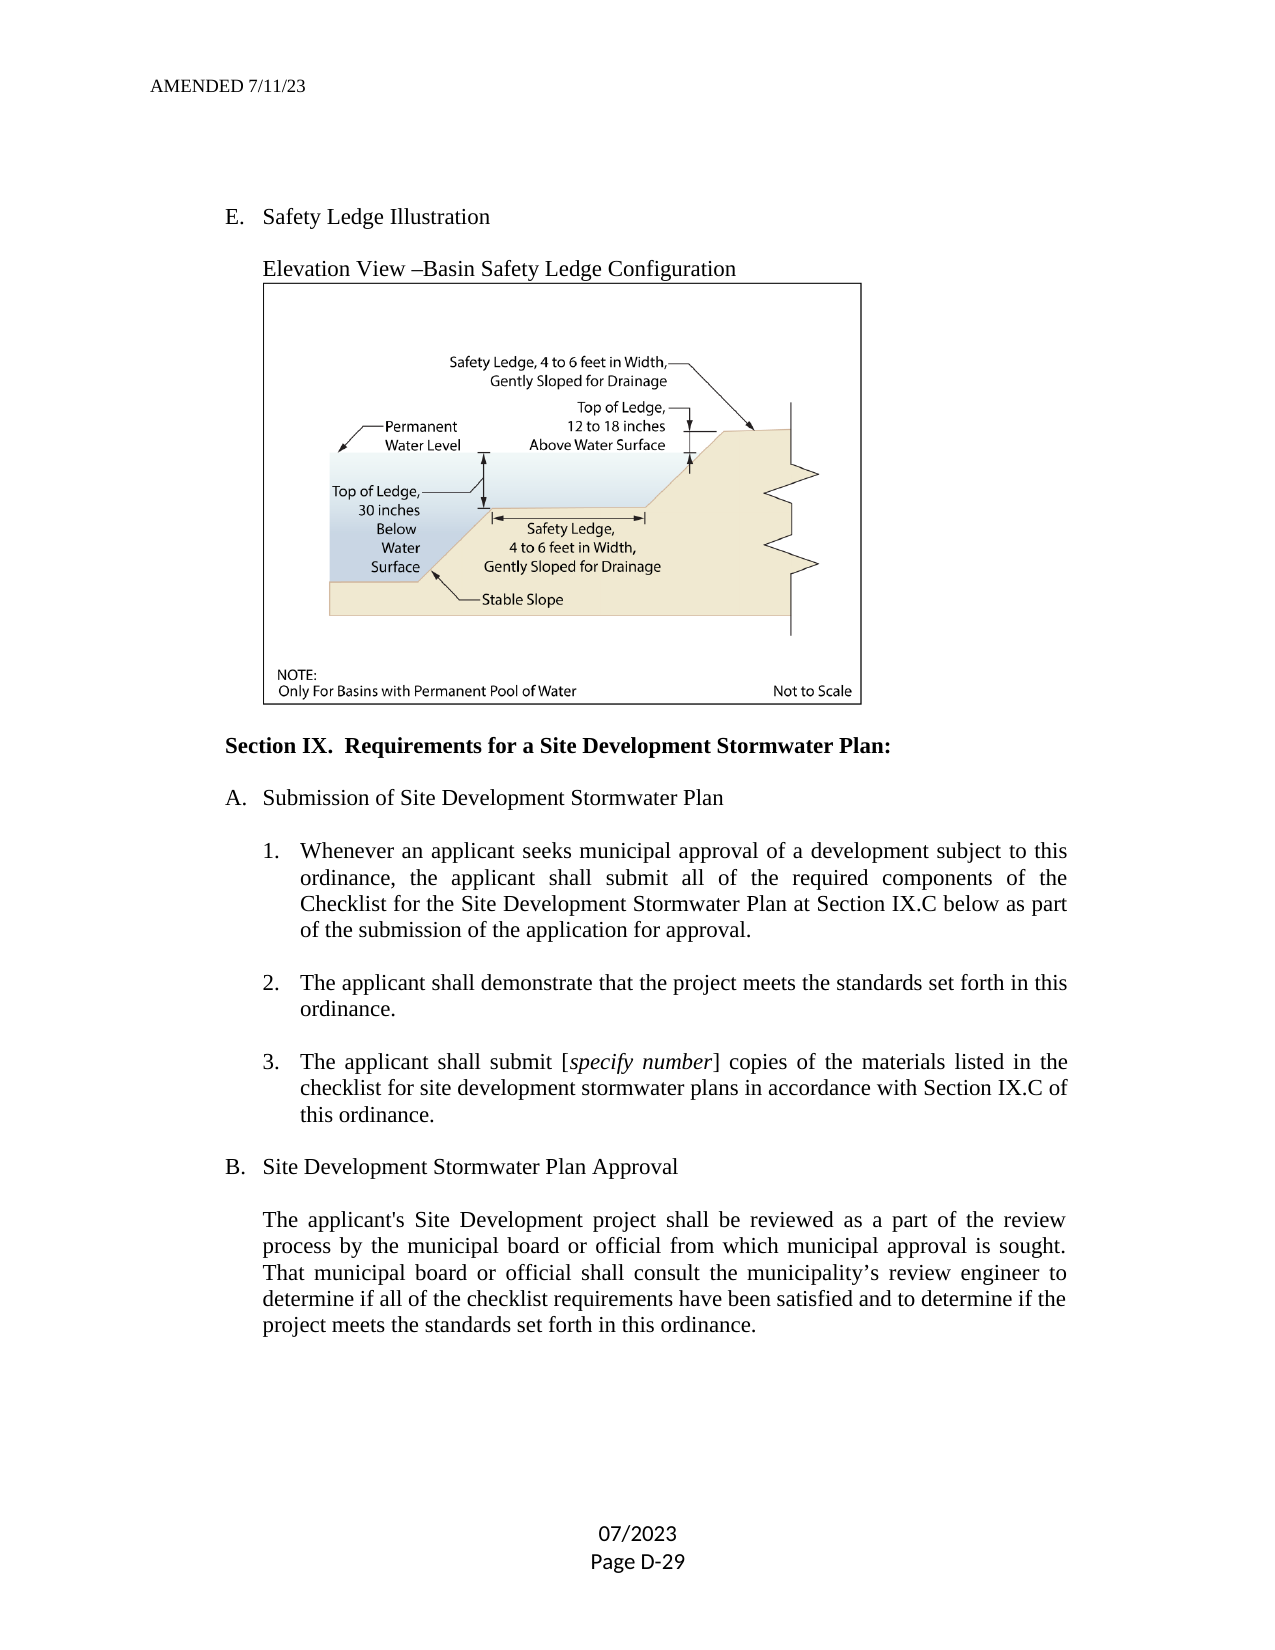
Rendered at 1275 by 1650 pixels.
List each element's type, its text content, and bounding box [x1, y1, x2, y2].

list The applicant shall submit [specify number] copies of the materials listed in the checklist for site development stormwater plans in accordance with Section IX.C of this ordinance. [262, 1048, 1069, 1127]
text Section IX. Requirements for a Site Development Stormwater Plan: [225, 732, 1069, 758]
list Safety Ledge Illustration [225, 203, 1069, 229]
list Submission of Site Development Stormwater Plan [225, 784, 1069, 811]
list Site Development Stormwater Plan Approval [225, 1153, 1069, 1180]
text Elevation View –Basin Safety Ledge Configuration [262, 255, 1069, 282]
list Whenever an applicant seeks municipal approval of a development subject to this ordinance, the applicant shall submit all of the required components of the Checklist for the Site Development Stormwater Plan at Section IX.C below as part of the submission of the application for approval. [262, 837, 1069, 943]
list The applicant shall demonstrate that the project meets the standards set forth in this ordinance. [262, 969, 1069, 1022]
text The applicant's Site Development project shall be reviewed as a part of the review process by the municipal board or official from which municipal approval is sought. That municipal board or official shall consult the municipality’s review engineer to determine if all of the checklist requirements have been satisfied and to determine if the project meets the standards set forth in this ordinance. [262, 1206, 1068, 1338]
picture [262, 281, 863, 706]
